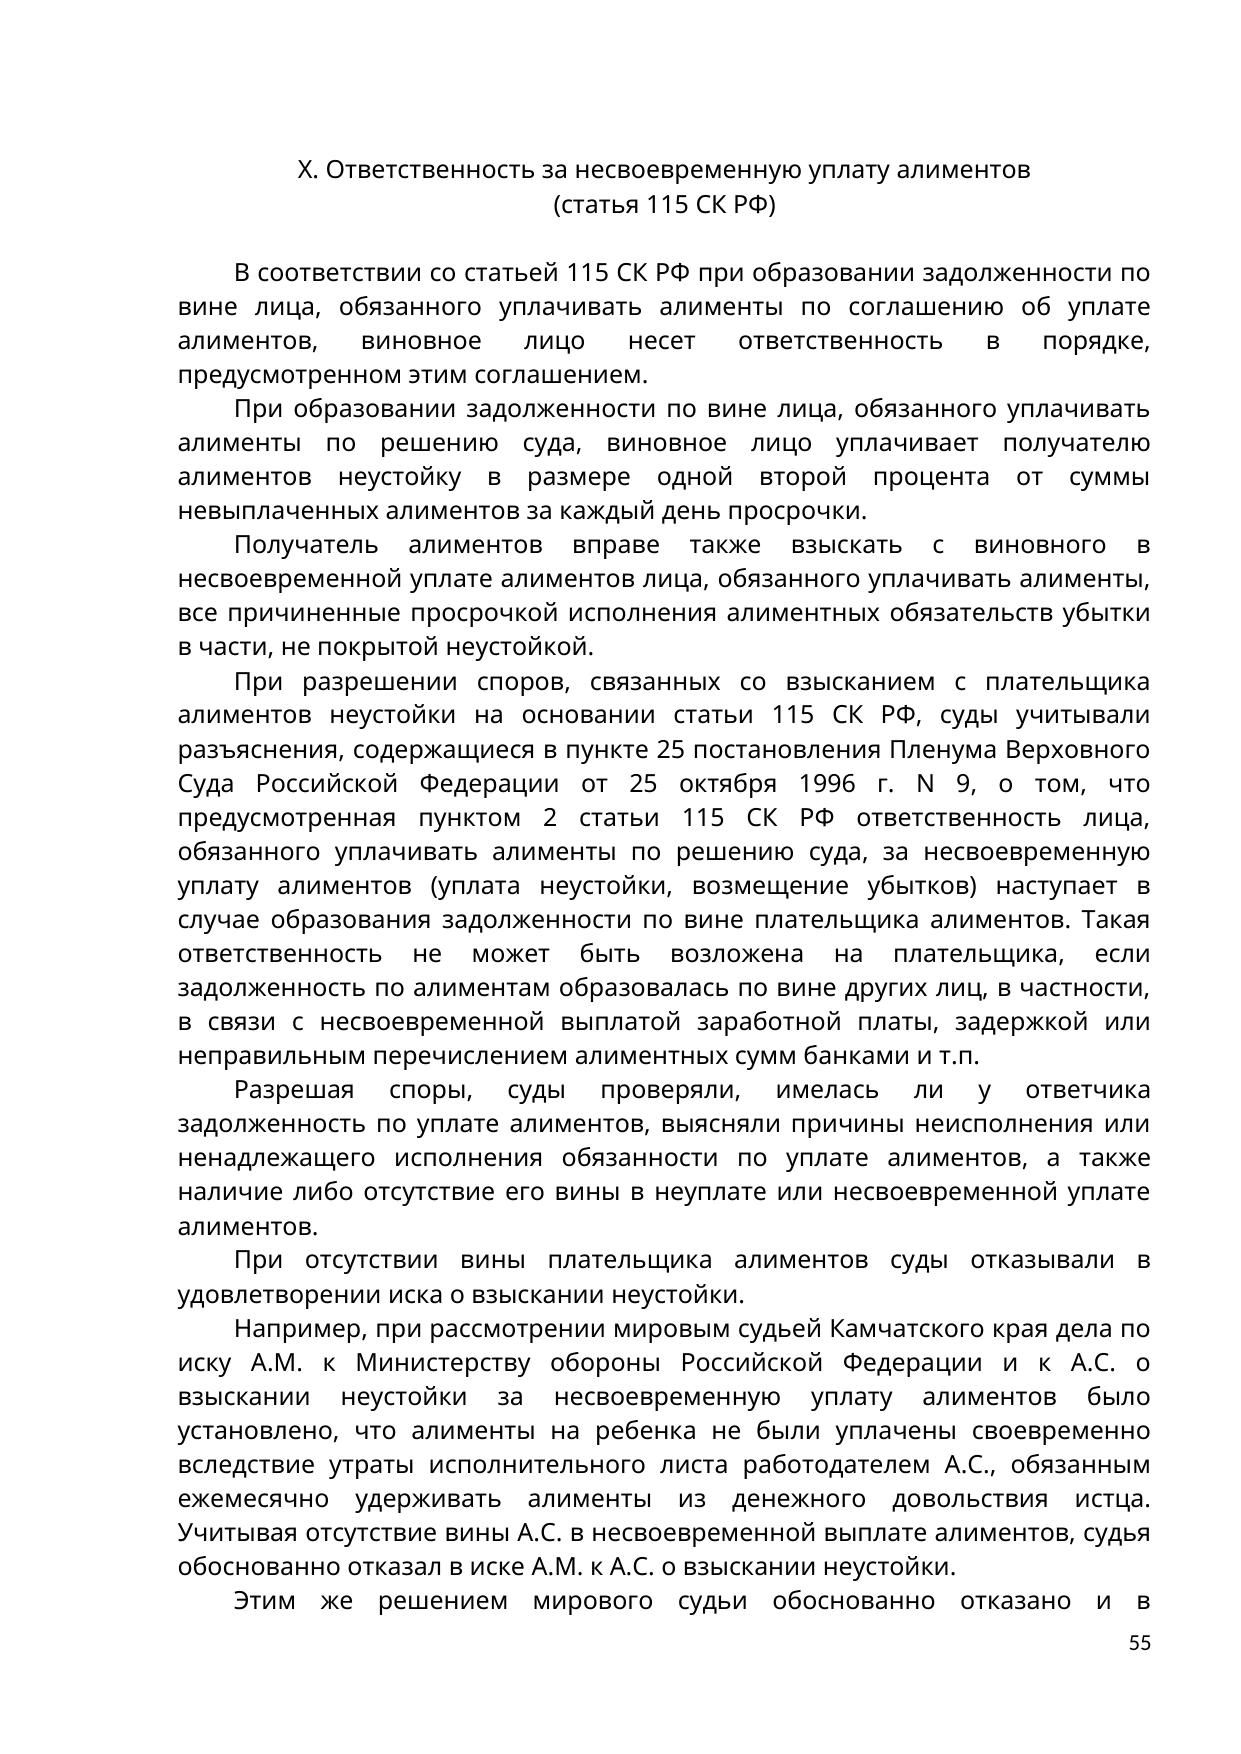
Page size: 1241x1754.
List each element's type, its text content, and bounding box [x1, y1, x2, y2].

text Получатель алиментов вправе также взыскать с виновного в несвоевременной уплате алиментов лица, обязанного уплачивать алименты, все причиненные просрочкой исполнения алиментных обязательств убытки в части, не покрытой неустойкой. [177, 527, 1152, 663]
text Разрешая споры, суды проверяли, имелась ли у ответчика задолженность по уплате алиментов, выясняли причины неисполнения или ненадлежащего исполнения обязанности по уплате алиментов, а также наличие либо отсутствие его вины в неуплате или несвоевременной уплате алиментов. [177, 1072, 1152, 1242]
text При отсутствии вины плательщика алиментов суды отказывали в удовлетворении иска о взыскании неустойки. [177, 1242, 1152, 1310]
text Например, при рассмотрении мировым судьей Камчатского края дела по иску А.М. к Министерству обороны Российской Федерации и к А.С. о взыскании неустойки за несвоевременную уплату алиментов было установлено, что алименты на ребенка не были уплачены своевременно вследствие утраты исполнительного листа работодателем А.С., обязанным ежемесячно удерживать алименты из денежного довольствия истца. Учитывая отсутствие вины А.С. в несвоевременной выплате алиментов, судья обоснованно отказал в иске А.М. к А.С. о взыскании неустойки. [177, 1310, 1152, 1583]
text При разрешении споров, связанных со взысканием с плательщика алиментов неустойки на основании статьи 115 СК РФ, суды учитывали разъяснения, содержащиеся в пункте 25 постановления Пленума Верховного Суда Российской Федерации от 25 октября 1996 г. N 9, о том, что предусмотренная пунктом 2 статьи 115 СК РФ ответственность лица, обязанного уплачивать алименты по решению суда, за несвоевременную уплату алиментов (уплата неустойки, возмещение убытков) наступает в случае образования задолженности по вине плательщика алиментов. Такая ответственность не может быть возложена на плательщика, если задолженность по алиментам образовалась по вине других лиц, в частности, в связи с несвоевременной выплатой заработной платы, задержкой или неправильным перечислением алиментных сумм банками и т.п. [177, 663, 1152, 1072]
text При образовании задолженности по вине лица, обязанного уплачивать алименты по решению суда, виновное лицо уплачивает получателю алиментов неустойку в размере одной второй процента от суммы невыплаченных алиментов за каждый день просрочки. [177, 391, 1152, 527]
text В соответствии со статьей 115 СК РФ при образовании задолженности по вине лица, обязанного уплачивать алименты по соглашению об уплате алиментов, виновное лицо несет ответственность в порядке, предусмотренном этим соглашением. [177, 254, 1152, 391]
text (статья 115 СК РФ) [177, 186, 1152, 220]
text X. Ответственность за несвоевременную уплату алиментов [177, 152, 1152, 186]
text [177, 1583, 1152, 1617]
